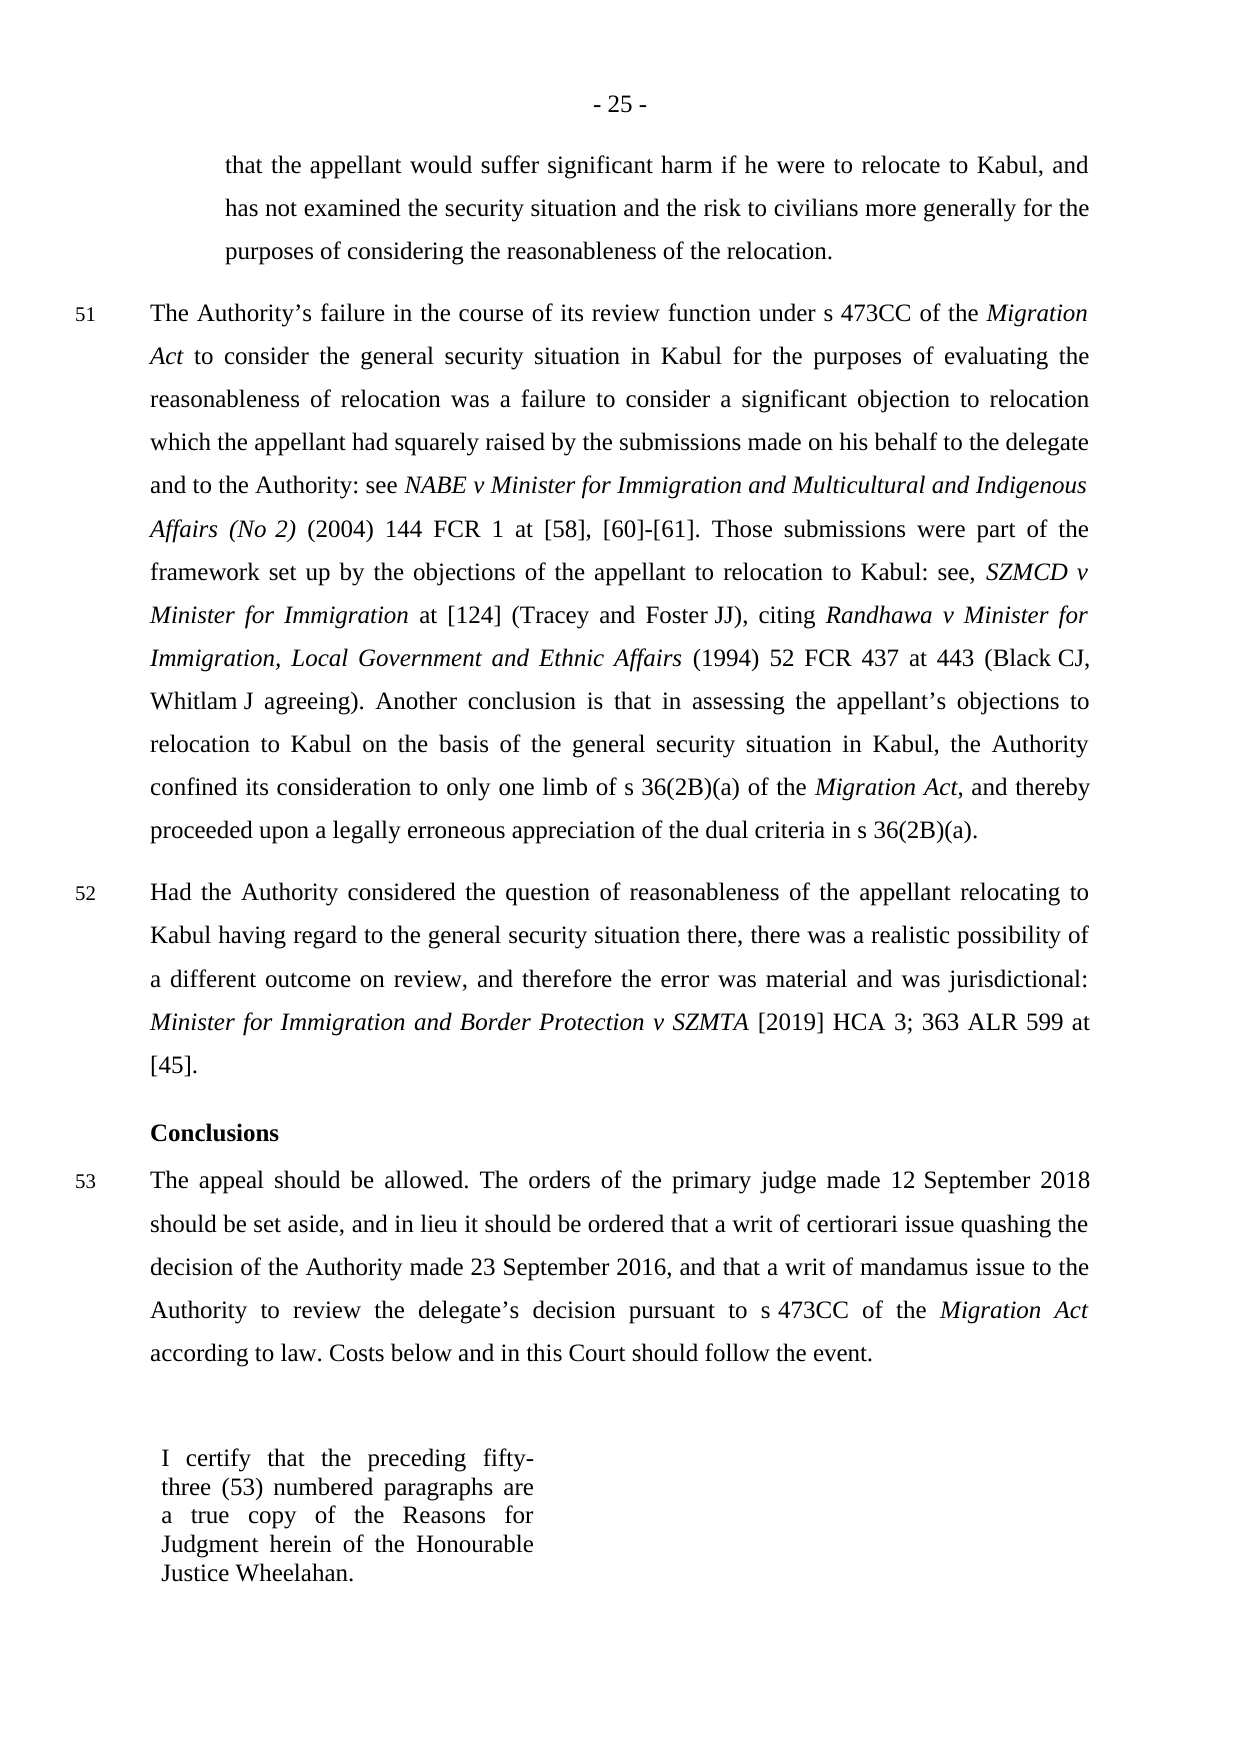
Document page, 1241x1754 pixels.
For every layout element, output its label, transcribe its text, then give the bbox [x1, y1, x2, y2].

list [150, 150, 1090, 265]
subtitle Conclusions [150, 1118, 1090, 1147]
text The Authority’s failure in the course of its review function under s 473CC of the Migration Act to consider the general security situation in Kabul for the purposes of evaluating the reasonableness of relocation was a failure to consider a significant objection to relocation which the appellant had squarely raised by the submissions made on his behalf to the delegate and to the Authority: see NABE v Minister for Immigration and Multicultural and Indigenous Affairs (No 2) (2004) 144 FCR 1 at [58], [60]-[61]. Those submissions were part of the framework set up by the objections of the appellant to relocation to Kabul: see, SZMCD v Minister for Immigration at [124] (Tracey and Foster JJ), citing Randhawa v Minister for Immigration, Local Government and Ethnic Affairs (1994) 52 FCR 437 at 443 (Black CJ, Whitlam J agreeing). Another conclusion is that in assessing the appellant’s objections to relocation to Kabul on the basis of the general security situation in Kabul, the Authority confined its consideration to only one limb of s 36(2B)(a) of the Migration Act, and thereby proceeded upon a legally erroneous appreciation of the dual criteria in s 36(2B)(a). [75, 298, 1090, 844]
text Had the Authority considered the question of reasonableness of the appellant relocating to Kabul having regard to the general security situation there, there was a realistic possibility of a different outcome on review, and therefore the error was material and was jurisdictional: Minister for Immigration and Border Protection v SZMTA [2019] HCA 3; 363 ALR 599 at [45]. [75, 877, 1090, 1079]
text The appeal should be allowed. The orders of the primary judge made 12 September 2018 should be set aside, and in lieu it should be ordered that a writ of certiorari issue quashing the decision of the Authority made 23 September 2016, and that a writ of mandamus issue to the Authority to review the delegate’s decision pursuant to s 473CC of the Migration Act according to law. Costs below and in this Court should follow the event. [75, 1166, 1090, 1367]
table_header I certify that the preceding fifty-three (53) numbered paragraphs are a true copy of the Reasons for Judgment herein of the Honourable Justice Wheelahan. [150, 1443, 545, 1587]
